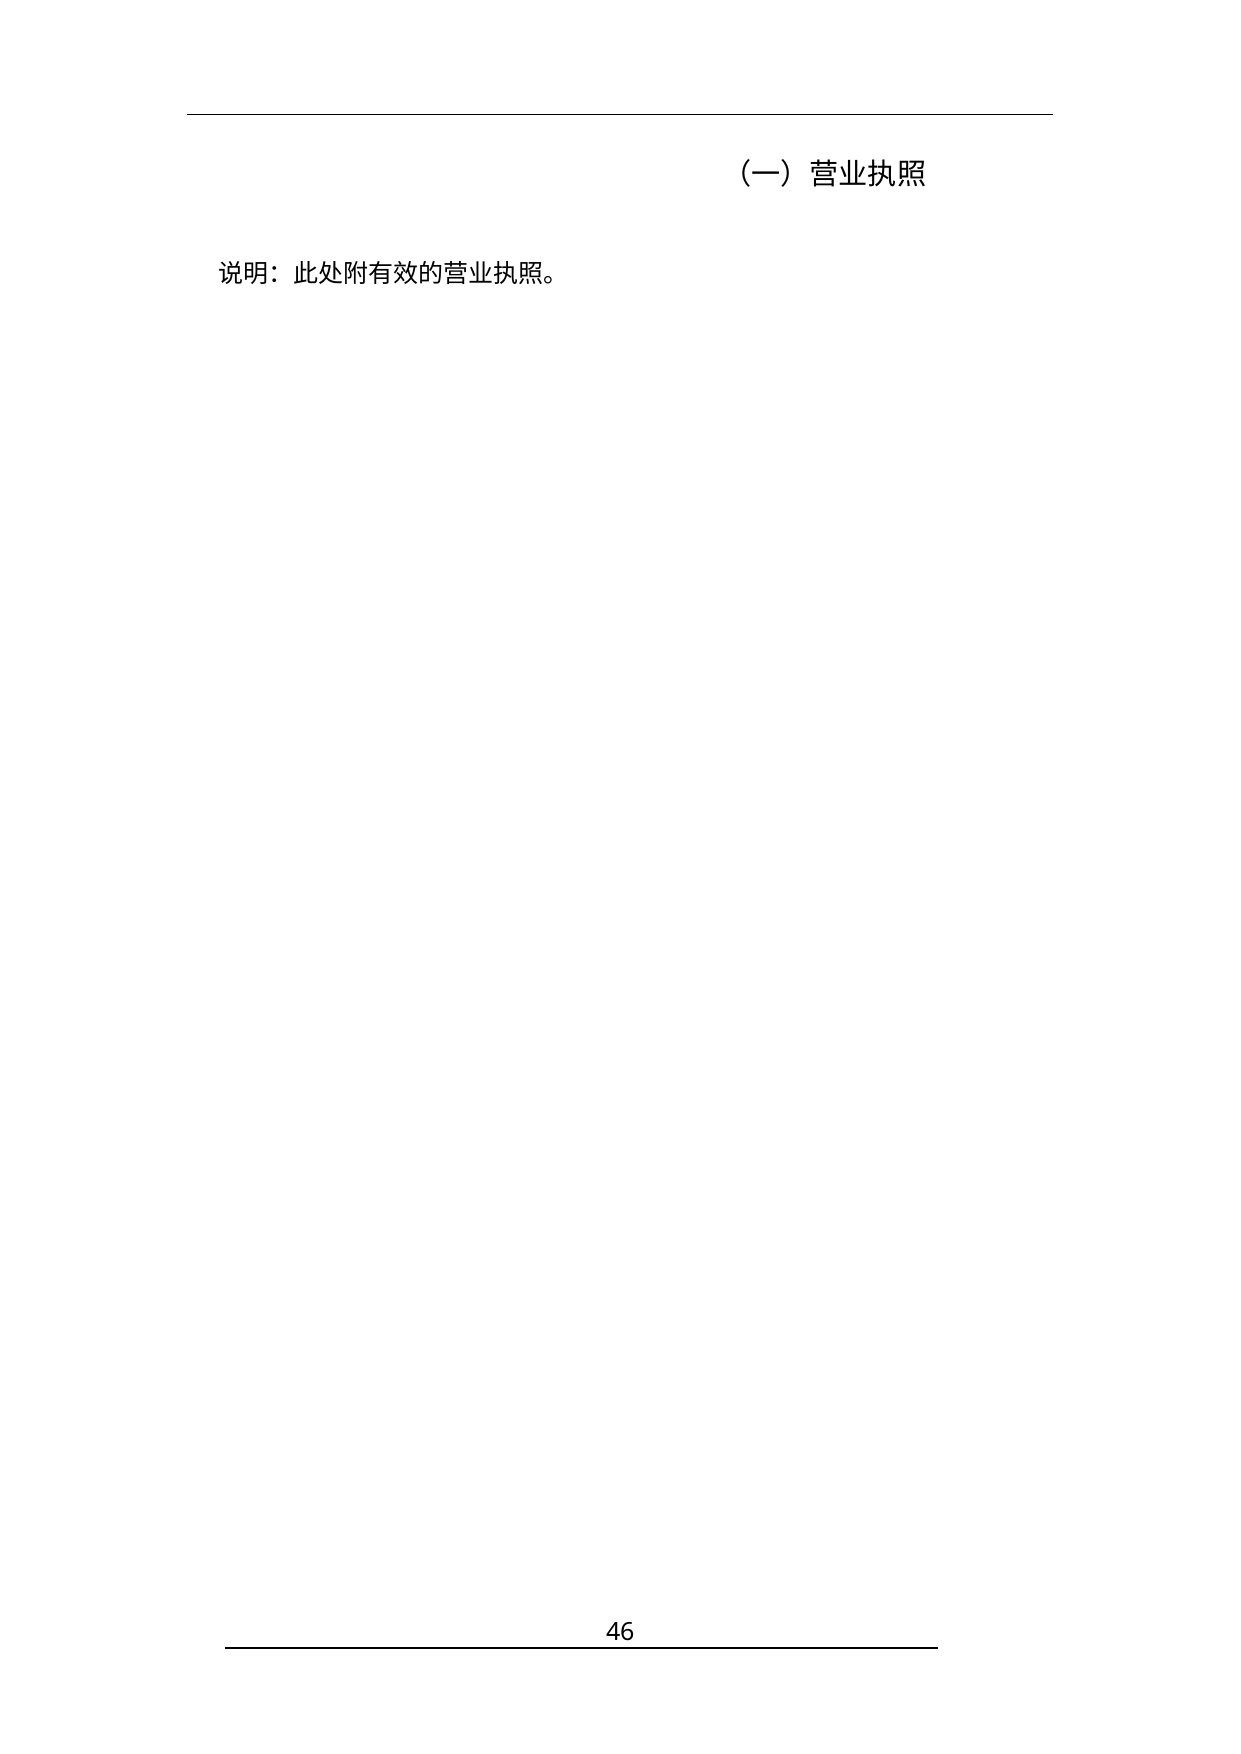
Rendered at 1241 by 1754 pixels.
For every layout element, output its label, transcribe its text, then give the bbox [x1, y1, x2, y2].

text 说明：此处附有效的营业执照。 [218, 253, 1066, 289]
text （一）营业执照 [175, 151, 926, 193]
